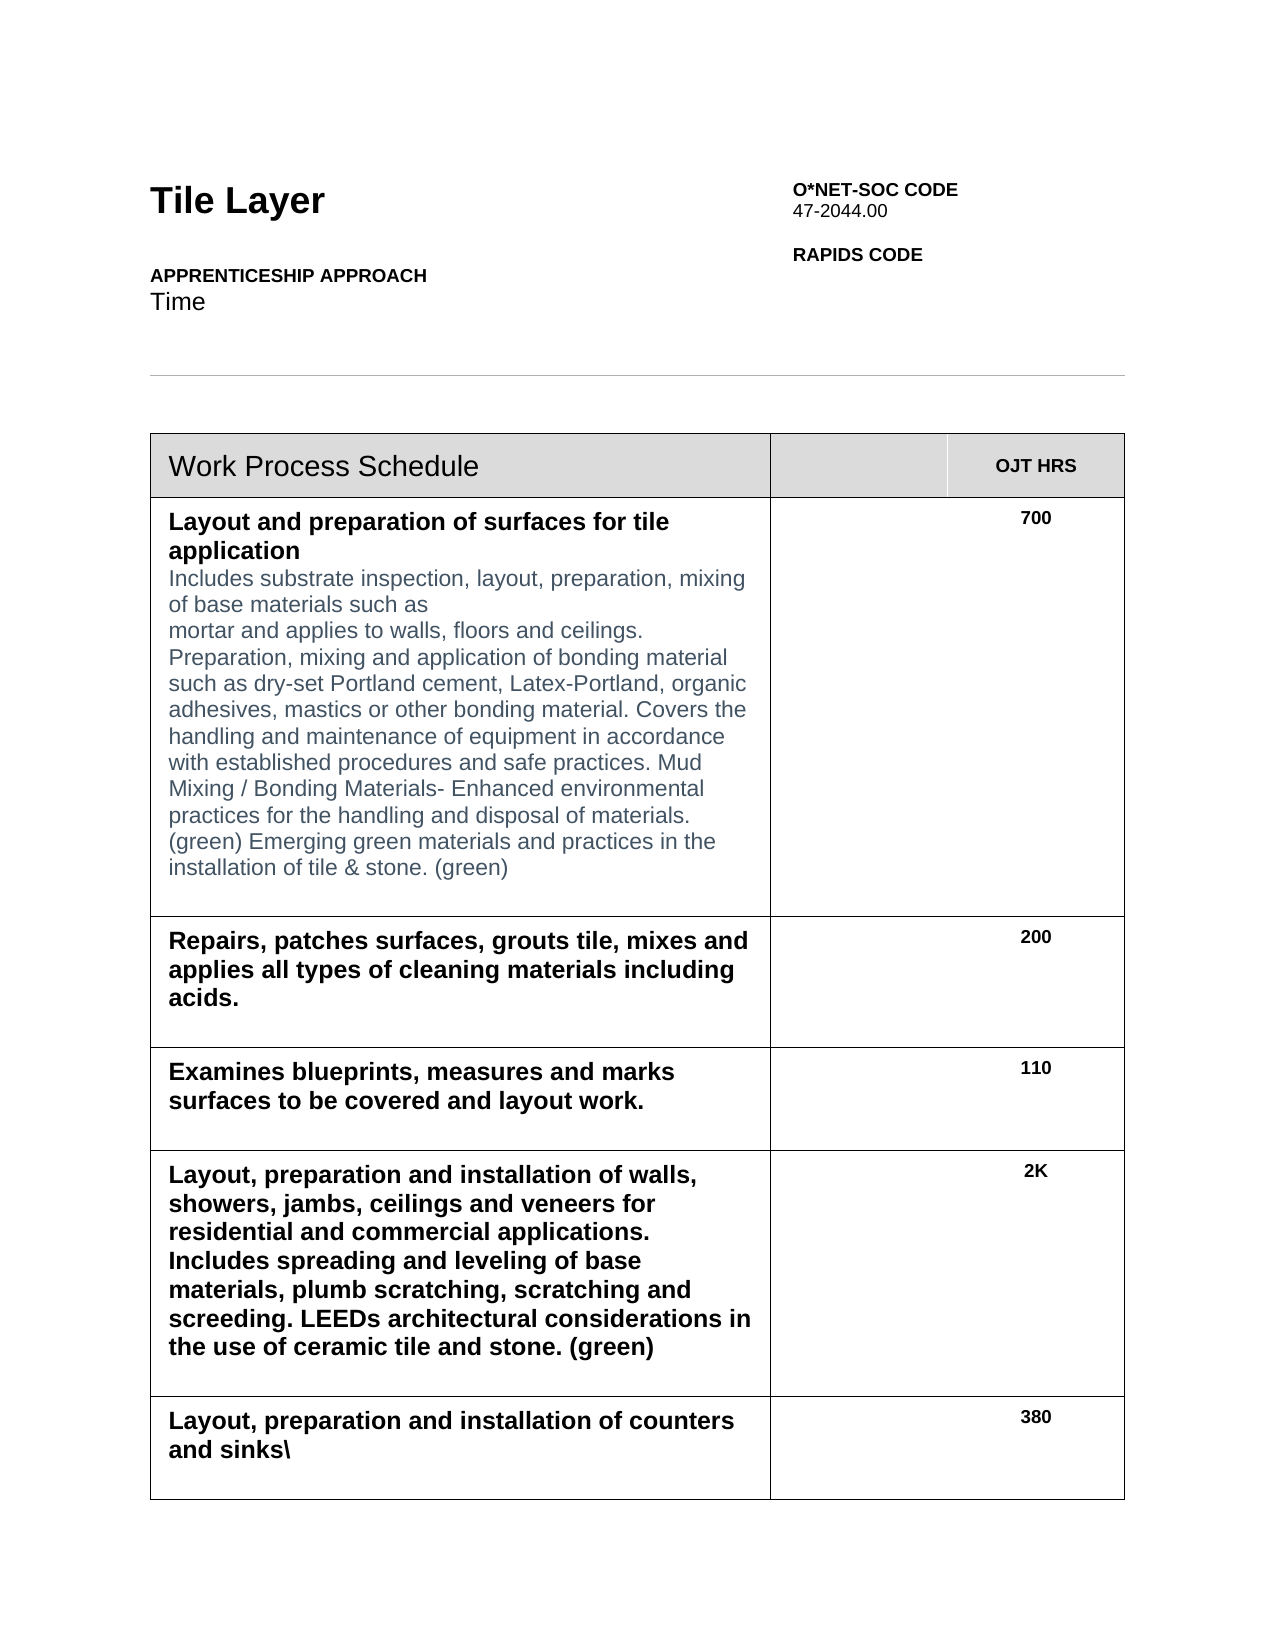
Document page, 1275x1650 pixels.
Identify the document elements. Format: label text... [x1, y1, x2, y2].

table_cell Layout, preparation and installation of counters and sinks\ [151, 1397, 770, 1499]
table_header [771, 434, 947, 497]
table_cell 2K [948, 1151, 1124, 1396]
table_cell [771, 1397, 947, 1499]
table_cell 700 [948, 498, 1124, 916]
text APPRENTICESHIP APPROACH [150, 265, 719, 287]
text RAPIDS CODE [793, 243, 1125, 265]
table_cell Layout, preparation and installation of walls, showers, jambs, ceilings and veneers for residential and commercial applications. Includes spreading and leveling of base materials, plumb scratching, scratching and screeding. LEEDs architectural considerations in the use of ceramic tile and stone. (green) [151, 1151, 770, 1396]
table_cell [771, 1151, 947, 1396]
table_cell [771, 498, 947, 916]
table_cell Layout and preparation of surfaces for tile application Includes substrate inspection, layout, preparation, mixing of base materials such as mortar and applies to walls, floors and ceilings. Preparation, mixing and application of bonding material such as dry-set Portland cement, Latex-Portland, organic adhesives, mastics or other bonding material. Covers the handling and maintenance of equipment in accordance with established procedures and safe practices. Mud Mixing / Bonding Materials- Enhanced environmental practices for the handling and disposal of materials. (green) Emerging green materials and practices in the installation of tile & stone. (green) [151, 498, 770, 916]
table_header OJT HRS [948, 434, 1124, 497]
table_cell [771, 1048, 947, 1150]
table_header Work Process Schedule [151, 434, 770, 497]
table_cell 380 [948, 1397, 1124, 1499]
text 47-2044.00 [793, 200, 1125, 222]
table_cell 110 [948, 1048, 1124, 1150]
table_cell [771, 917, 947, 1047]
text O*NET-SOC CODE [793, 179, 1125, 200]
text Time [150, 287, 719, 315]
table_cell Repairs, patches surfaces, grouts tile, mixes and applies all types of cleaning materials including acids. [151, 917, 770, 1047]
text Tile Layer [150, 179, 719, 222]
table_cell 200 [948, 917, 1124, 1047]
table_cell Examines blueprints, measures and marks surfaces to be covered and layout work. [151, 1048, 770, 1150]
